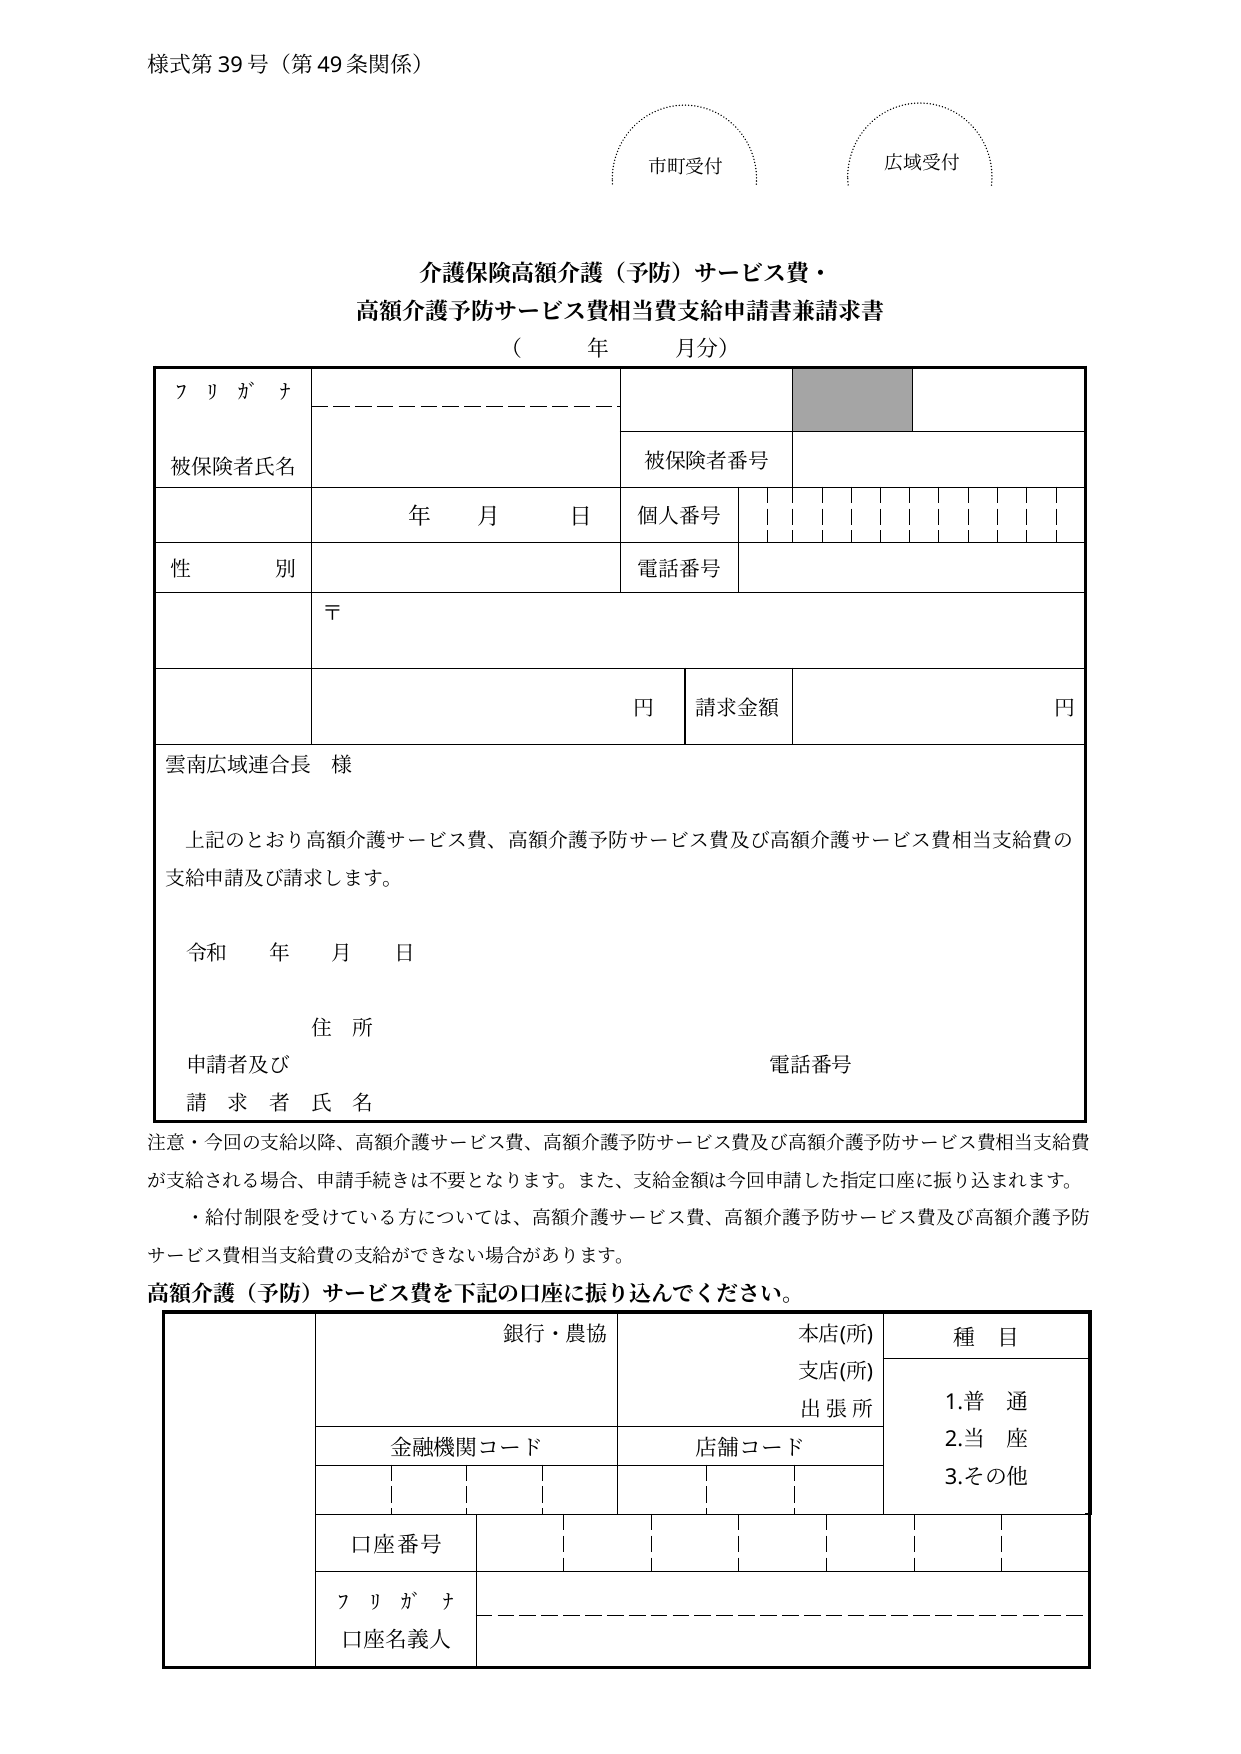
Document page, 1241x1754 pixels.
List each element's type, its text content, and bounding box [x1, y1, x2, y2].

table_header 本店(所) 支店(所) 出 張 所 [618, 1314, 883, 1426]
table_cell [768, 488, 793, 542]
table_cell [910, 488, 939, 542]
table_cell [156, 669, 311, 744]
table_cell [564, 1515, 651, 1571]
table_cell 年 月 日 [312, 488, 620, 542]
text （ 年 月分） [148, 328, 1092, 366]
table_header [621, 369, 792, 431]
table_cell [968, 488, 997, 542]
table_cell 1.普 通 2.当 座 3.その他 [884, 1359, 1088, 1514]
table_cell 被保険者番号 [621, 432, 792, 487]
table_cell [1027, 488, 1056, 542]
table_cell [1002, 1515, 1088, 1571]
table_header [312, 369, 620, 406]
table_cell 請求金額 [686, 669, 792, 744]
table_cell 電話番号 [621, 543, 738, 592]
table_cell [739, 488, 768, 542]
table_header 銀行・農協 [316, 1314, 617, 1426]
table_cell 雲南広域連合長 様 上記のとおり高額介護サービス費、高額介護予防サービス費及び高額介護サービス費相当支給費の支給申請及び請求します。 令和 年 月 日 住 所 申請者及び 電話番号 請 求 者 氏 名 [156, 745, 1084, 1120]
table_cell [793, 432, 1084, 487]
table_cell [466, 1466, 542, 1514]
table_cell [822, 488, 851, 542]
table_cell 性 別 [156, 543, 311, 592]
table_cell [316, 1466, 391, 1514]
text 注意・今回の支給以降、高額介護サービス費、高額介護予防サービス費及び高額介護予防サービス費相当支給費が支給される場合、申請手続きは不要となります。また、支給金額は今回申請した指定口座に振り込まれます。 [148, 1123, 1092, 1198]
table_cell [851, 488, 880, 542]
table_cell [618, 1466, 706, 1514]
table_cell ﾌ ﾘ ｶﾞ ﾅ 口座名義人 [316, 1572, 476, 1666]
table_header [793, 369, 912, 431]
table_cell 店舗コード [618, 1427, 883, 1464]
table_cell 円 [312, 669, 684, 744]
table_cell [739, 1515, 826, 1571]
text ・給付制限を受けている方については、高額介護サービス費、高額介護予防サービス費及び高額介護予防サービス費相当支給費の支給ができない場合があります。 [148, 1198, 1092, 1273]
table_cell [795, 1466, 883, 1514]
table_cell [312, 406, 620, 487]
table_cell [880, 488, 910, 542]
table_cell [391, 1466, 466, 1514]
table_cell 個人番号 [621, 488, 738, 542]
table_cell [1056, 488, 1084, 542]
text 介護保険高額介護（予防）サービス費・ [148, 253, 1092, 291]
table_cell [651, 1515, 739, 1571]
table_cell [156, 593, 311, 668]
text 高額介護（予防）サービス費を下記の口座に振り込んでください。 [148, 1273, 1092, 1310]
table_cell [826, 1515, 914, 1571]
table_header ﾌ ﾘ ｶﾞ ﾅ 被保険者氏名 [156, 369, 311, 487]
table_cell 円 [793, 669, 1084, 744]
table_cell [156, 488, 311, 542]
table_cell [477, 1615, 1088, 1666]
table_cell 口座番号 [316, 1515, 476, 1571]
table_cell [939, 488, 968, 542]
table_cell [542, 1466, 617, 1514]
table_cell [477, 1572, 1088, 1614]
table_header 種 目 [884, 1314, 1088, 1357]
table_cell [312, 543, 620, 592]
table_cell 〒 [312, 593, 1084, 668]
table_header [165, 1314, 315, 1666]
table_cell 金融機関コード [316, 1427, 617, 1464]
table_header [913, 369, 1084, 431]
table_cell [793, 488, 822, 542]
table_cell [706, 1466, 794, 1514]
table_cell [997, 488, 1027, 542]
table_cell [477, 1515, 564, 1571]
text 高額介護予防サービス費相当費支給申請書兼請求書 [148, 291, 1092, 328]
table_cell [914, 1515, 1002, 1571]
table_cell [739, 543, 1084, 592]
